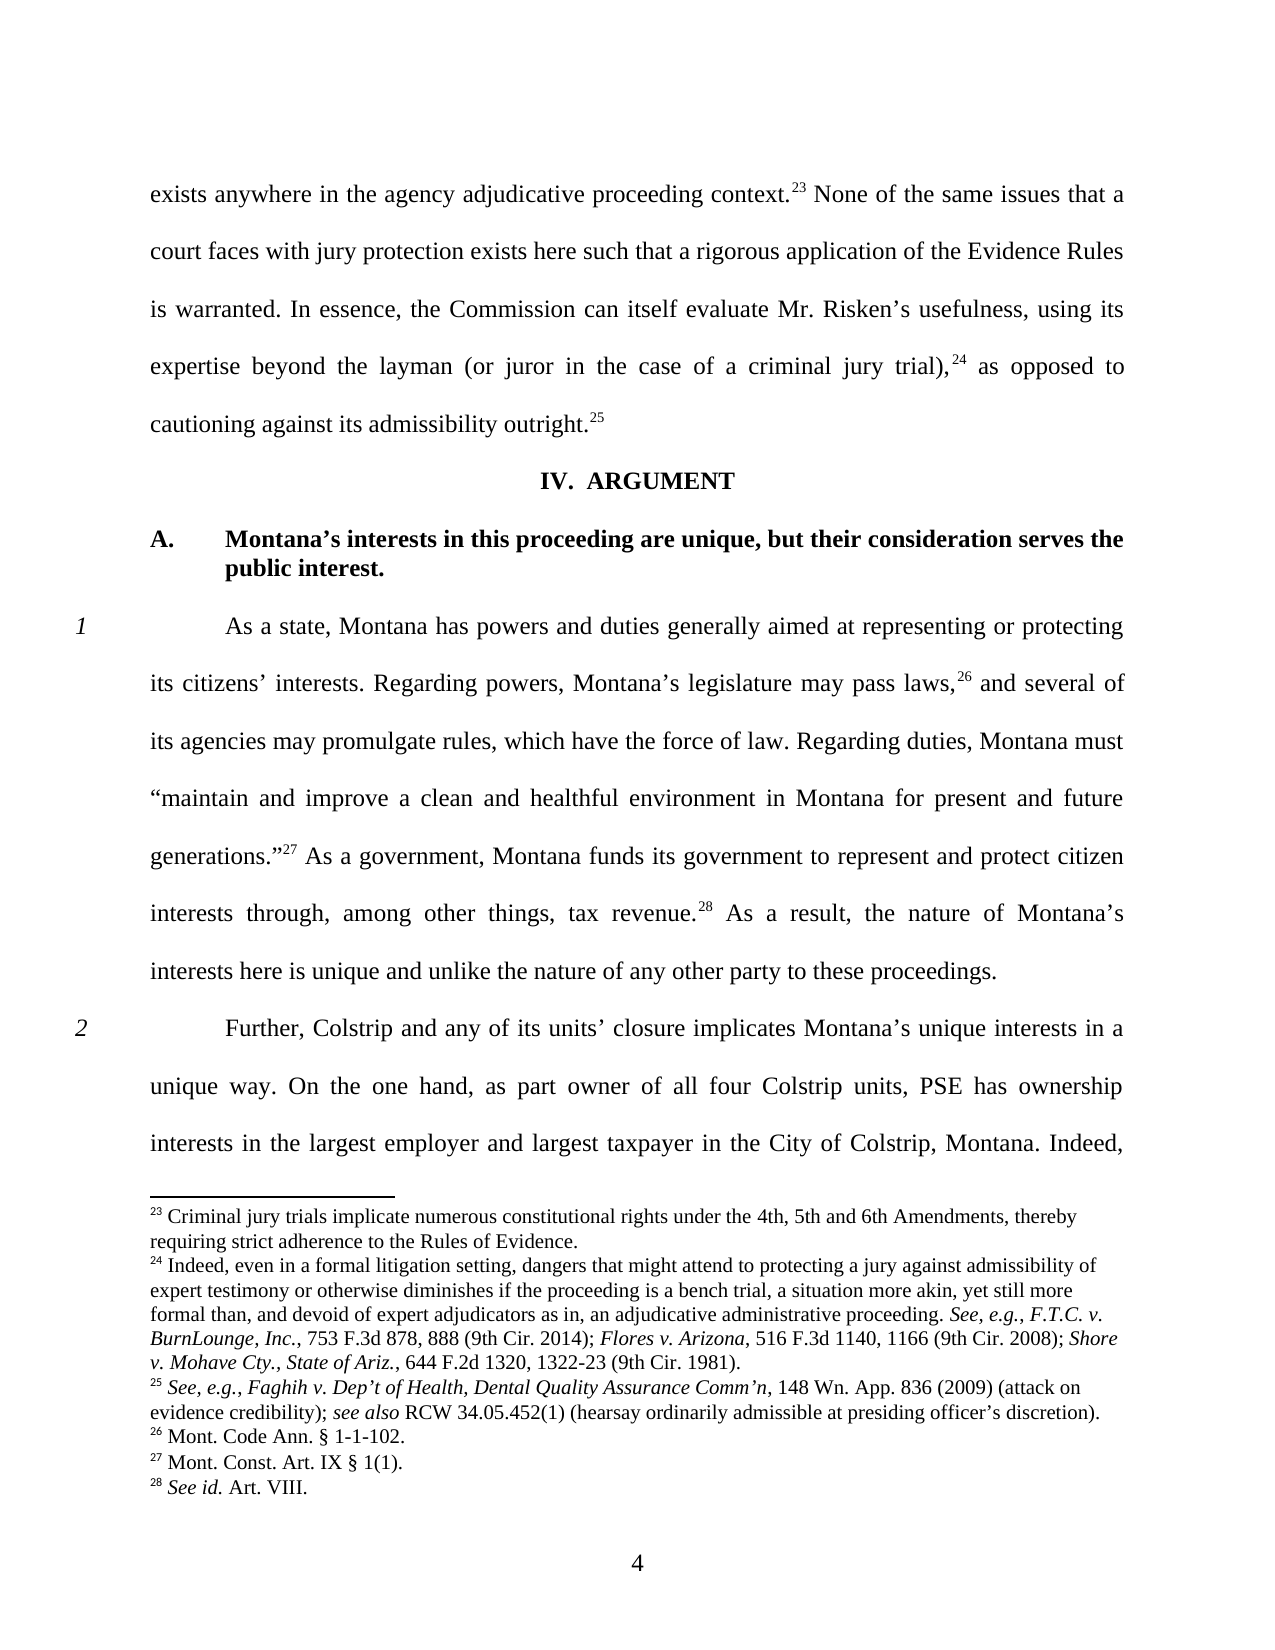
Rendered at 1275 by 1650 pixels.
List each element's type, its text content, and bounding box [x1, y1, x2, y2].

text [75, 179, 1125, 437]
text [75, 1013, 1125, 1157]
text As a state, Montana has powers and duties generally aimed at representing or protecting its citizens’ interests. Regarding powers, Montana’s legislature may pass laws, and several of its agencies may promulgate rules, which have the force of law. Regarding duties, Montana must “maintain and improve a clean and healthful environment in Montana for present and future generations.” As a government, Montana funds its government to represent and protect citizen interests through, among other things, tax revenue. As a result, the nature of Montana’s interests here is unique and unlike the nature of any other party to these proceedings. [75, 611, 1125, 984]
text Montana’s interests in this proceeding are unique, but their consideration serves the public interest. [150, 524, 1125, 582]
text Argument [150, 466, 1125, 495]
